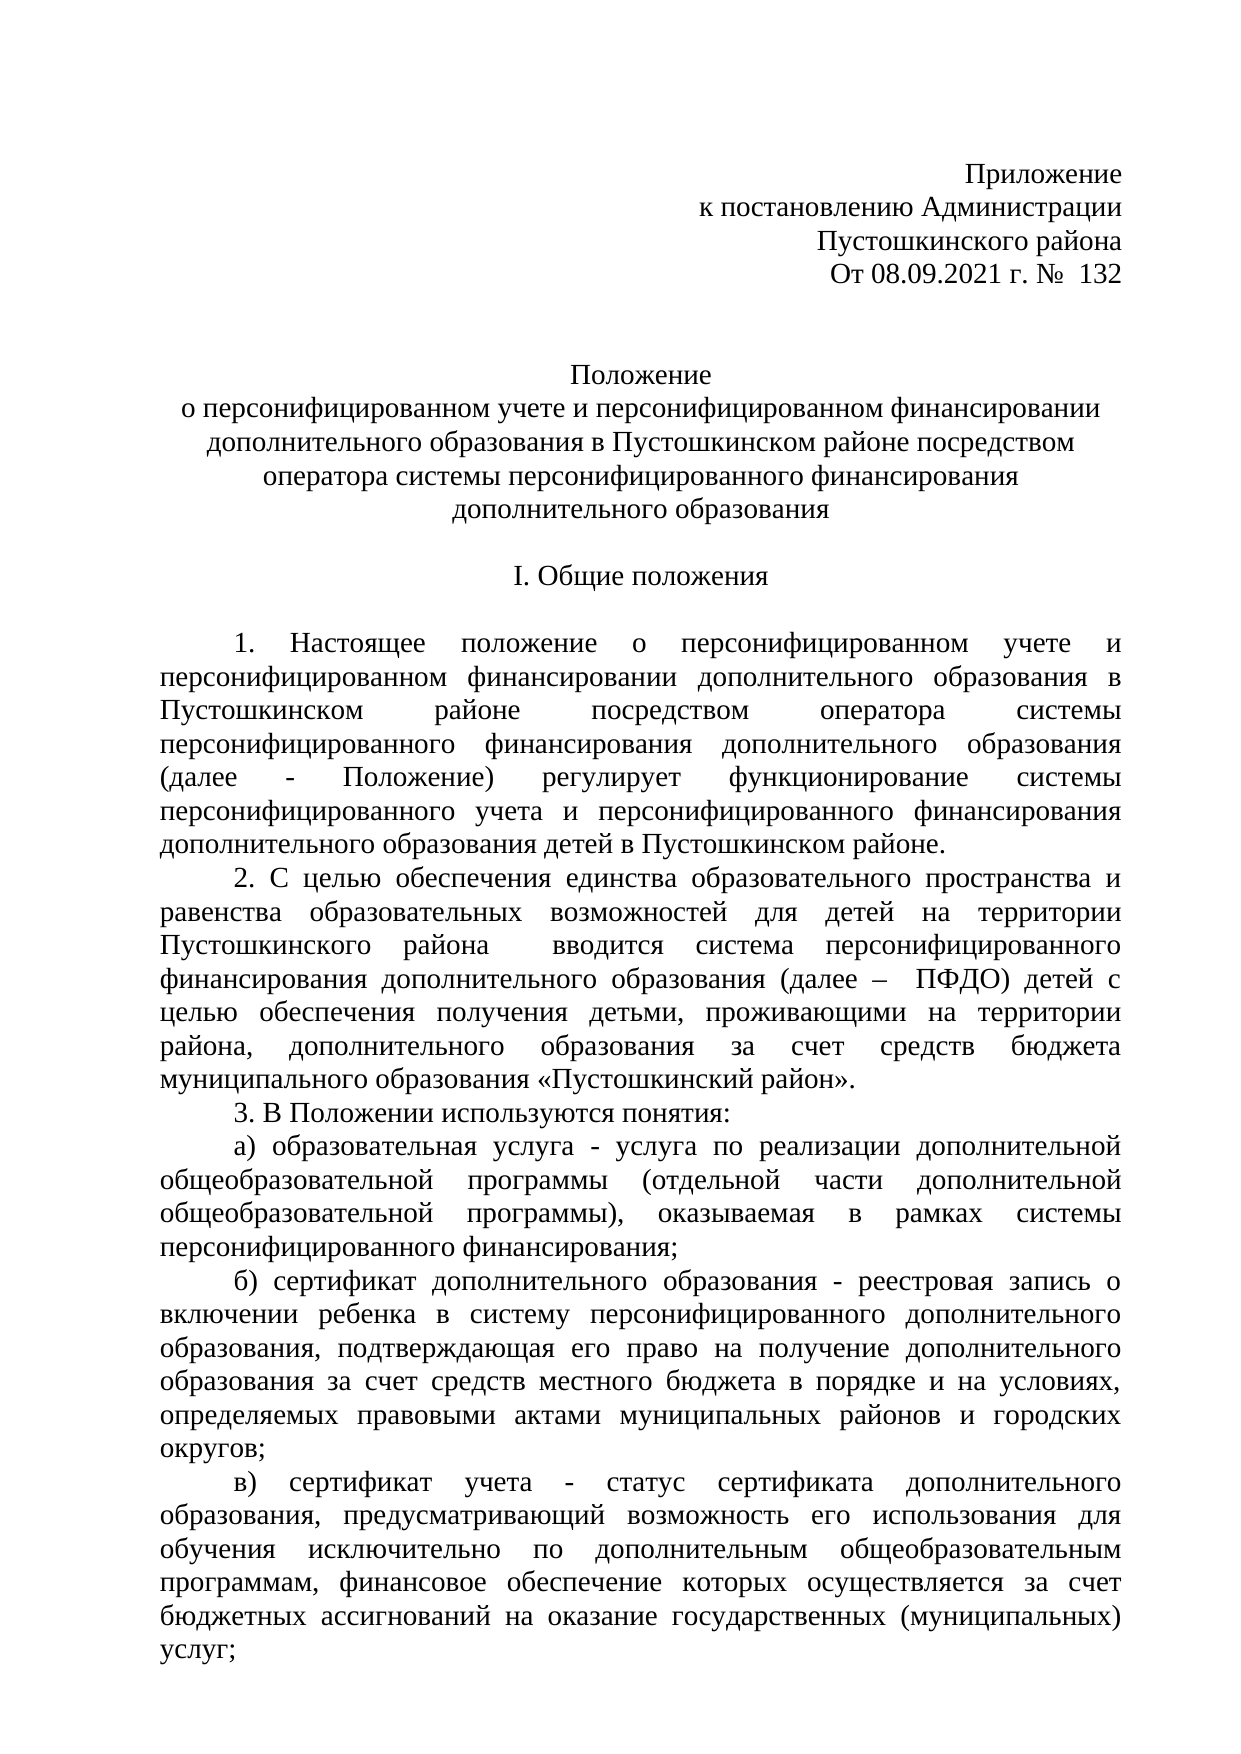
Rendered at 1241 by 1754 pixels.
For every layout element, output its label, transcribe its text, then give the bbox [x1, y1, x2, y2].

text Приложение [159, 156, 1122, 189]
title Положение [159, 357, 1122, 391]
title о персонифицированном учете и персонифицированном финансировании дополнительного образования в Пустошкинском районе посредством оператора системы персонифицированного финансирования дополнительного образования [159, 391, 1122, 525]
text 2. С целью обеспечения единства образовательного пространства и равенства образовательных возможностей для детей на территории Пустошкинского района вводится система персонифицированного финансирования дополнительного образования (далее – ПФДО) детей с целью обеспечения получения детьми, проживающими на территории района, дополнительного образования за счет средств бюджета муниципального образования «Пустошкинский район». [159, 860, 1122, 1095]
text Пустошкинского района [159, 223, 1122, 256]
text 1. Настоящее положение о персонифицированном учете и персонифицированном финансировании дополнительного образования в Пустошкинском районе посредством оператора системы персонифицированного финансирования дополнительного образования (далее - Положение) регулирует функционирование системы персонифицированного учета и персонифицированного финансирования дополнительного образования детей в Пустошкинском районе. [159, 625, 1122, 860]
text а) образовательная услуга - услуга по реализации дополнительной общеобразовательной программы (отдельной части дополнительной общеобразовательной программы), оказываемая в рамках системы персонифицированного финансирования; [159, 1128, 1122, 1263]
text От 08.09.2021 г. № 132 [159, 256, 1122, 290]
text в) сертификат учета - статус сертификата дополнительного образования, предусматривающий возможность его использования для обучения исключительно по дополнительным общеобразовательным программам, финансовое обеспечение которых осуществляется за счет бюджетных ассигнований на оказание государственных (муниципальных) услуг; [159, 1464, 1122, 1665]
text к постановлению Администрации [159, 189, 1122, 223]
text 3. В Положении используются понятия: [159, 1095, 1122, 1128]
text б) сертификат дополнительного образования - реестровая запись о включении ребенка в систему персонифицированного дополнительного образования, подтверждающая его право на получение дополнительного образования за счет средств местного бюджета в порядке и на условиях, определяемых правовыми актами муниципальных районов и городских округов; [159, 1263, 1122, 1464]
title I. Общие положения [159, 558, 1122, 592]
